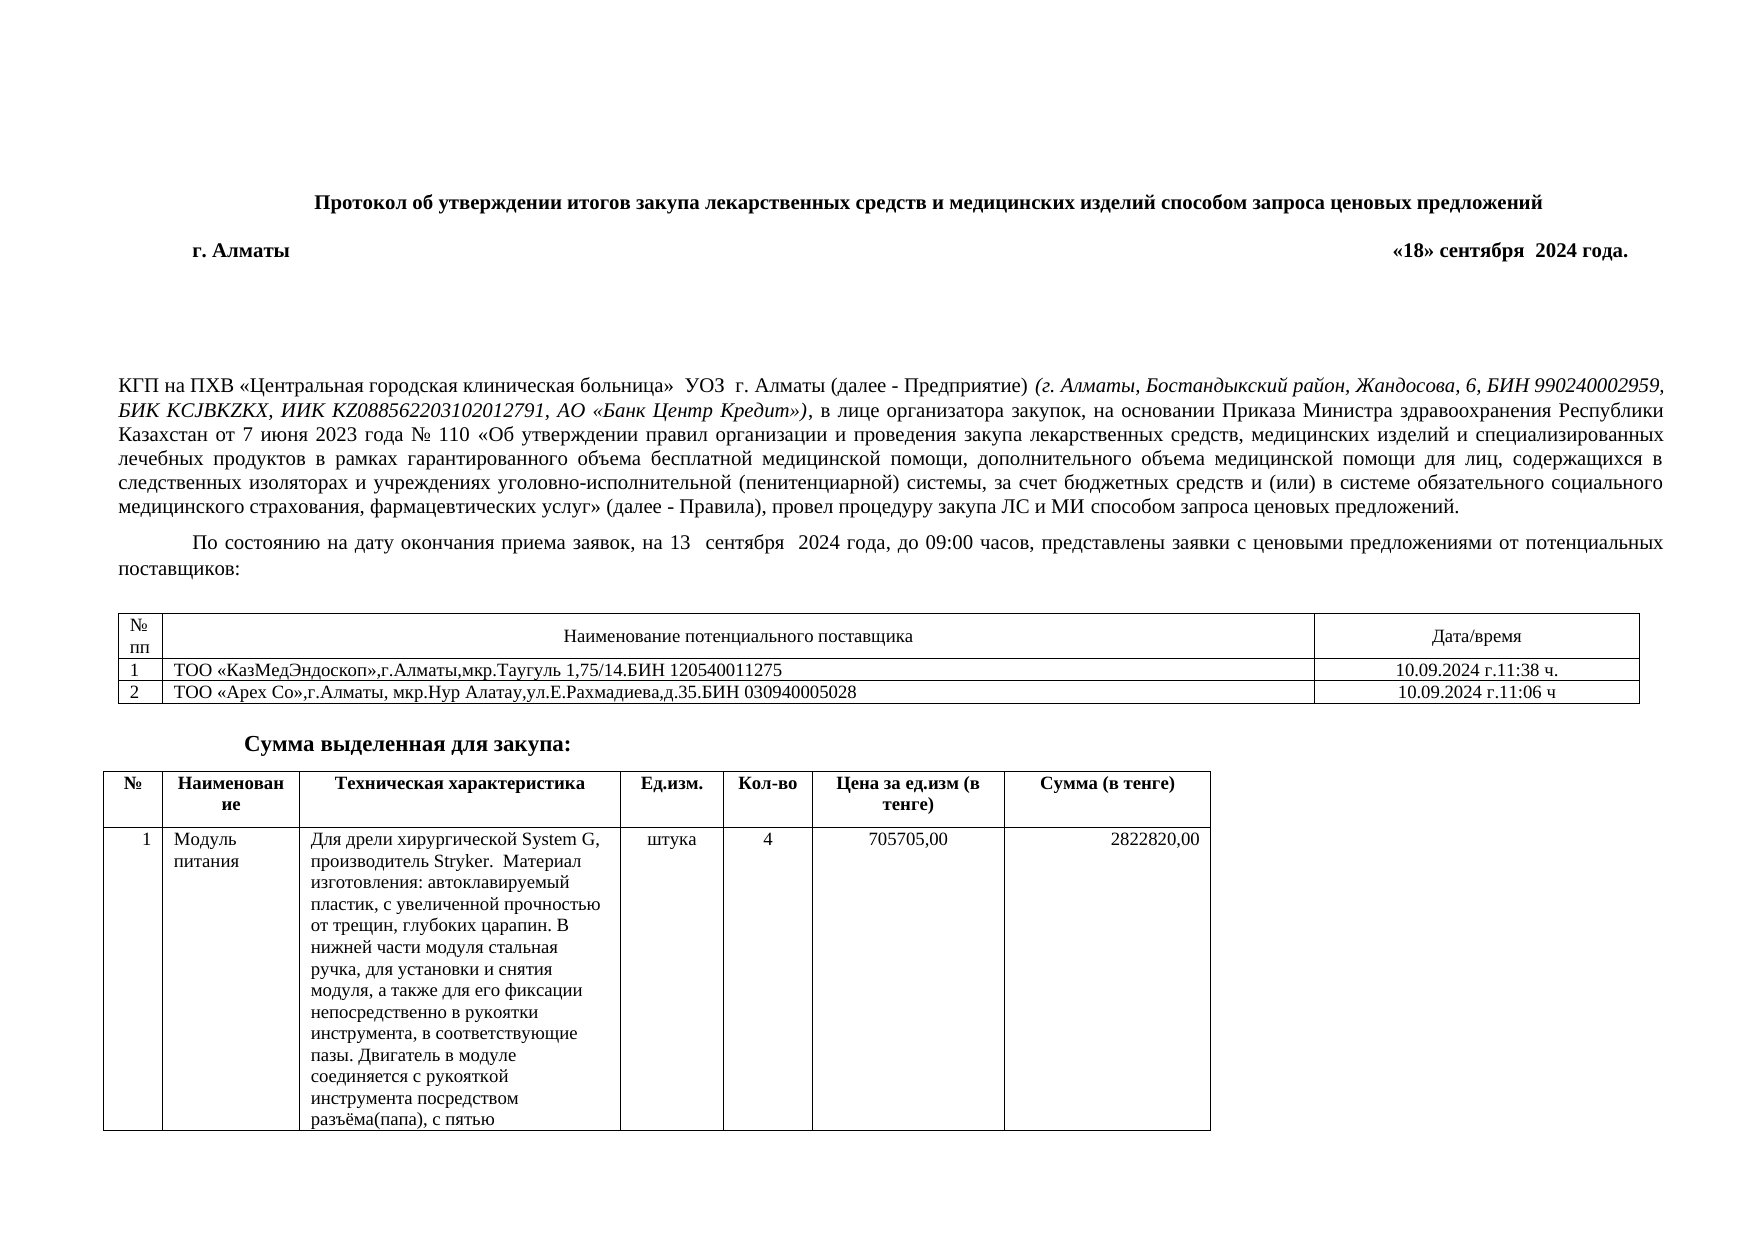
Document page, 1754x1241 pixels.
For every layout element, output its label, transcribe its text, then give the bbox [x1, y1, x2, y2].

table_cell 2822820,00 [1005, 828, 1210, 1130]
table_header «18» сентября 2024 года. [684, 238, 1639, 300]
table_header Цена за ед.изм (в тенге) [813, 772, 1004, 827]
table_cell 1 [104, 828, 162, 1130]
table_cell 2 [119, 681, 162, 703]
table_cell ТОО «КазМедЭндоскоп»,г.Алматы,мкр.Таугуль 1,75/14.БИН 120540011275 [163, 659, 1314, 680]
table_cell 4 [724, 828, 812, 1130]
table_cell штука [621, 828, 723, 1130]
table_header Сумма (в тенге) [1005, 772, 1210, 827]
table_header Техническая характеристика [300, 772, 620, 827]
table_header Наименование [163, 772, 299, 827]
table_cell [300, 828, 620, 1130]
table_header г. Алматы [107, 238, 684, 300]
table_header Кол-во [724, 772, 812, 827]
table_cell 705705,00 [813, 828, 1004, 1130]
table_cell 10.09.2024 г.11:38 ч. [1315, 659, 1639, 680]
table_cell ТОО «Apex Co»,г.Алматы, мкр.Нур Алатау,ул.Е.Рахмадиева,д.35.БИН 030940005028 [163, 681, 1314, 703]
table_header № пп [119, 614, 162, 657]
list По состоянию на дату окончания приема заявок, на 13 сентября 2024 года, до 09:00 часов, представлены заявки с ценовыми предложениями от потенциальных поставщиков: [118, 530, 1665, 580]
table_header Наименование потенциального поставщика [163, 614, 1314, 657]
text КГП на ПХВ «Центральная городская клиническая больница» УОЗ г. Алматы (далее - Предприятие) (г. Алматы, Бостандыкский район, Жандосова, 6, БИН 990240002959, БИК KCJBKZKX, ИИК KZ088562203102012791, АО «Банк Центр Кредит»), в лице организатора закупок, на основании Приказа Министра здравоохранения Республики Казахстан от 7 июня 2023 года № 110 «Об утверждении правил организации и проведения закупа лекарственных средств, медицинских изделий и специализированных лечебных продуктов в рамках гарантированного объема бесплатной медицинской помощи, дополнительного объема медицинской помощи для лиц, содержащихся в следственных изоляторах и учреждениях уголовно-исполнительной (пенитенциарной) системы, за счет бюджетных средств и (или) в системе обязательного социального медицинского страхования, фармацевтических услуг» (далее - Правила), провел процедуру закупа ЛС и МИ способом запроса ценовых предложений. [118, 373, 1665, 518]
text Сумма выделенная для закупа: [118, 730, 1665, 756]
table_cell 10.09.2024 г.11:06 ч [1315, 681, 1639, 703]
table_header Ед.изм. [621, 772, 723, 827]
table_header Дата/время [1315, 614, 1639, 657]
table_header № [104, 772, 162, 827]
table_cell 1 [119, 659, 162, 680]
text Протокол об утверждении итогов закупа лекарственных средств и медицинских изделий способом запроса ценовых предложений [118, 190, 1665, 214]
table_cell Модуль питания [163, 828, 299, 1130]
